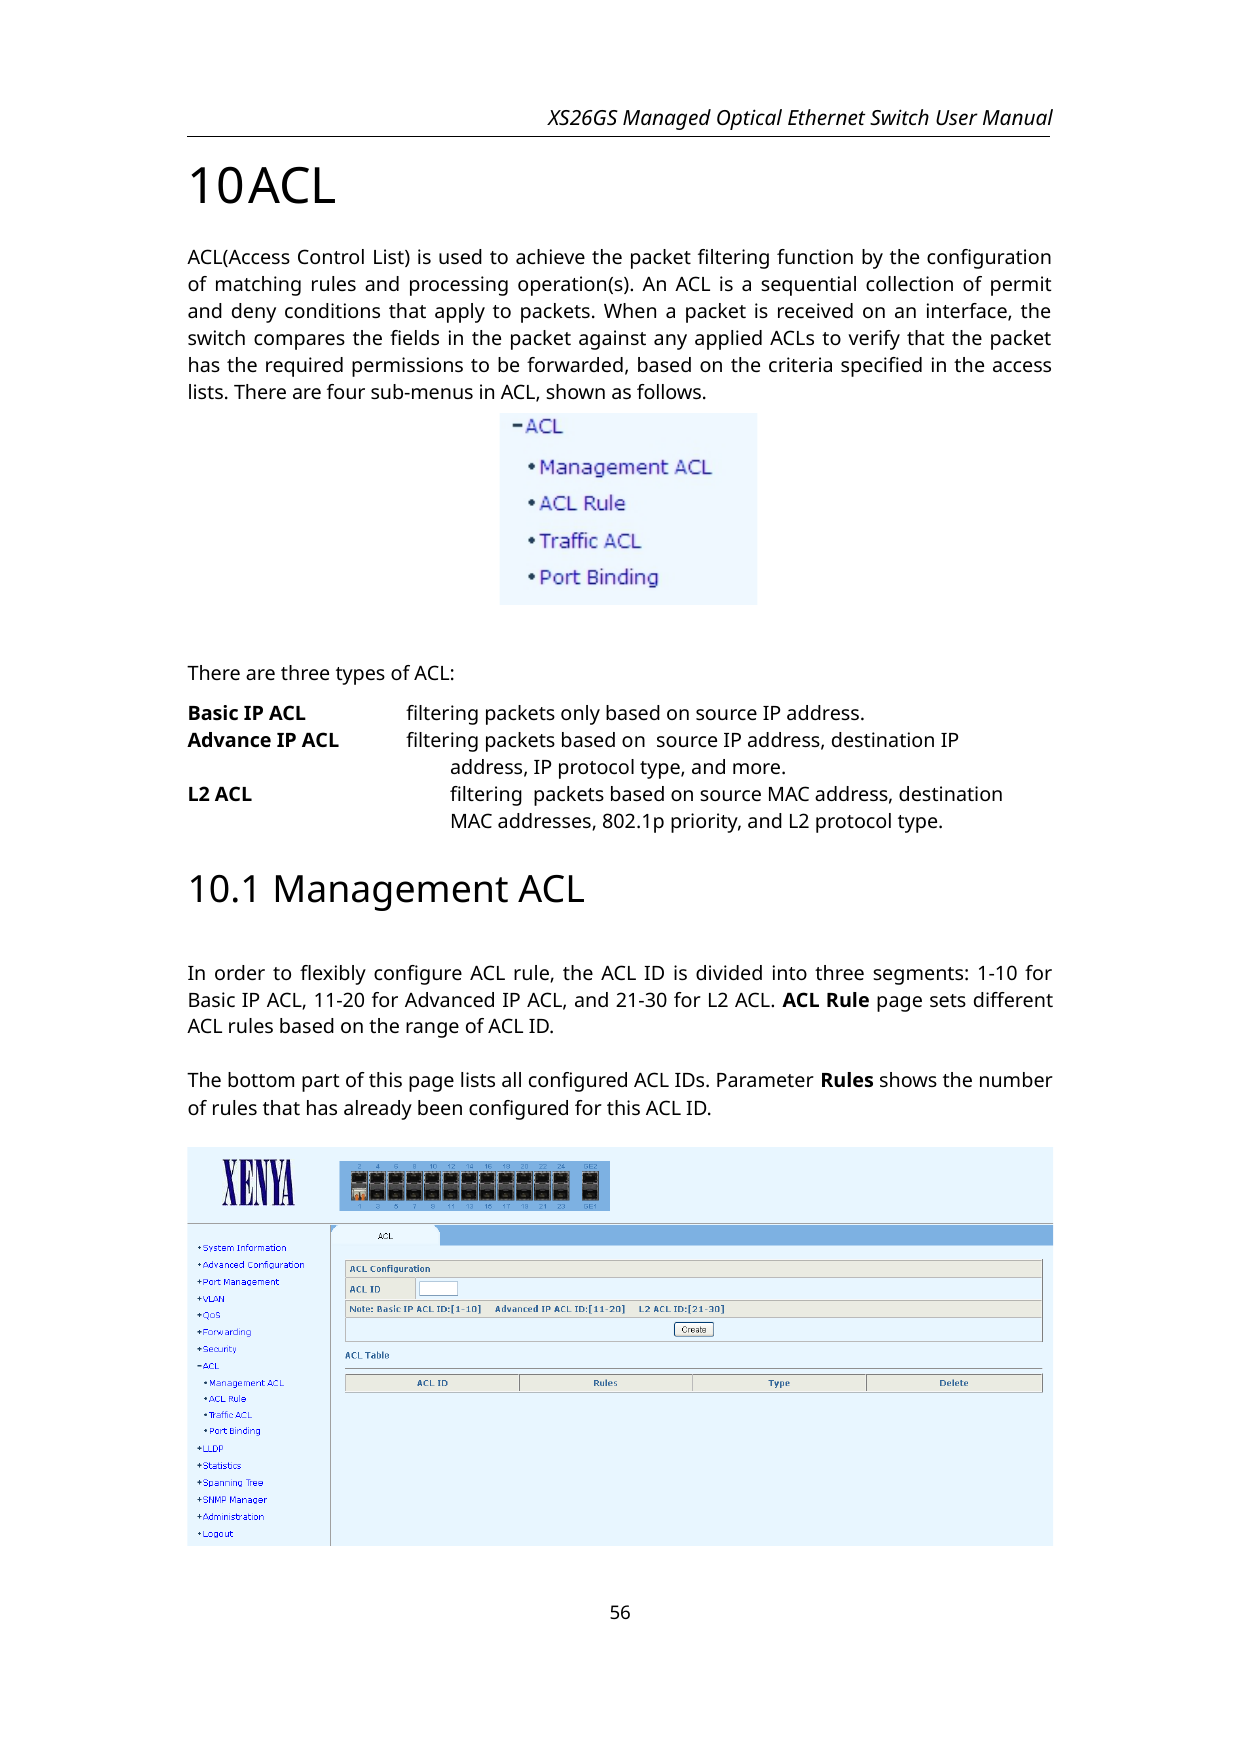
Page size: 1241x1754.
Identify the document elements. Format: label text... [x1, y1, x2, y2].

text The bottom part of this page lists all configured ACL IDs. Parameter Rules shows the number of rules that has already been configured for this ACL ID. [187, 1067, 1053, 1121]
text address, IP protocol type, and more. [187, 753, 1053, 780]
text ACL(Access Control List) is used to achieve the packet filtering function by the configuration of matching rules and processing operation(s). An ACL is a sequential collection of permit and deny conditions that apply to packets. When a packet is received on an interface, the switch compares the fields in the packet against any applied ACLs to verify that the packet has the required permissions to be forwarded, based on the criteria specified in the access lists. There are four sub-menus in ACL, shown as follows. [187, 244, 1053, 406]
text L2 ACL filtering packets based on source MAC address, destination [187, 780, 1053, 807]
text MAC addresses, 802.1p priority, and L2 protocol type. [406, 807, 1053, 834]
subtitle Management ACL [187, 862, 1053, 913]
picture [187, 1147, 1054, 1546]
text Basic IP ACL filtering packets only based on source IP address. [187, 699, 1053, 726]
text In order to flexibly configure ACL rule, the ACL ID is divided into three segments: 1-10 for Basic IP ACL, 11-20 for Advanced IP ACL, and 21-30 for L2 ACL. ACL Rule page sets different ACL rules based on the range of ACL ID. [187, 959, 1053, 1040]
text There are three types of ACL: [187, 659, 1053, 687]
picture [499, 413, 758, 605]
text Advance IP ACL filtering packets based on source IP address, destination IP [187, 726, 1053, 753]
subtitle ACL [187, 150, 1053, 218]
